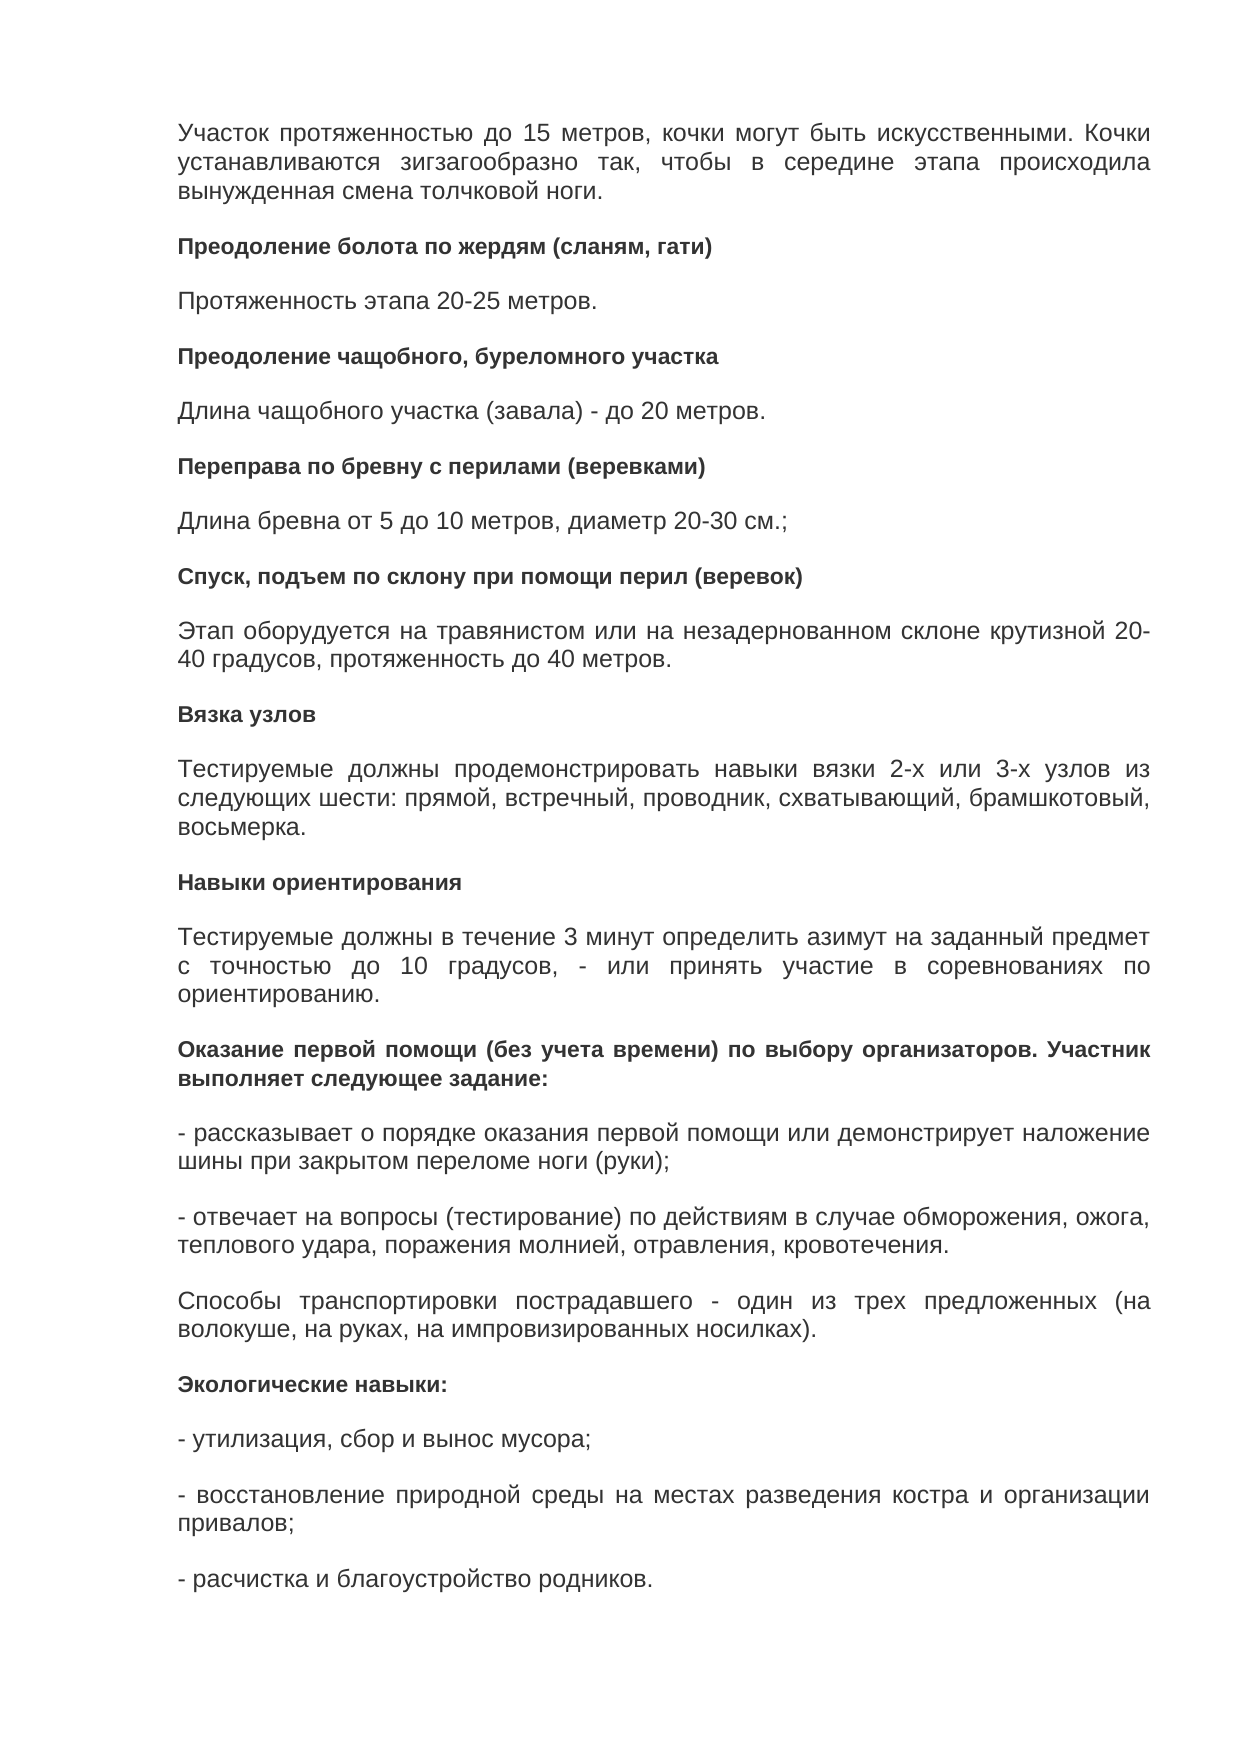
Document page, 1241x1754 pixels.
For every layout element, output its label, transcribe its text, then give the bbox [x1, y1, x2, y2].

text Длина чащобного участка (завала) - до 20 метров. [177, 396, 1152, 424]
text Спуск, подъем по склону при помощи перил (веревок) [177, 561, 1152, 589]
text - расчистка и благоустройство родников. [177, 1564, 1152, 1592]
text - восстановление природной среды на местах разведения костра и организации привалов; [177, 1480, 1152, 1537]
text Экологические навыки: [177, 1370, 1152, 1398]
text Вязка узлов [177, 700, 1152, 728]
text - отвечает на вопросы (тестирование) по действиям в случае обморожения, ожога, теплового удара, поражения молнией, отравления, кровотечения. [177, 1202, 1152, 1259]
text Переправа по бревну с перилами (веревками) [177, 451, 1152, 479]
text Этап оборудуется на травянистом или на незадернованном склоне крутизной 20-40 градусов, протяженность до 40 метров. [177, 616, 1152, 673]
text Преодоление чащобного, буреломного участка [177, 341, 1152, 369]
text Навыки ориентирования [177, 867, 1152, 895]
text - рассказывает о порядке оказания первой помощи или демонстрирует наложение шины при закрытом переломе ноги (руки); [177, 1117, 1152, 1175]
text - утилизация, сбор и вынос мусора; [177, 1424, 1152, 1453]
text Тестируемые должны в течение 3 минут определить азимут на заданный предмет с точностью до 10 градусов, - или принять участие в соревнованиях по ориентированию. [177, 922, 1152, 1008]
text Способы транспортировки пострадавшего - один из трех предложенных (на волокуше, на руках, на импровизированных носилках). [177, 1286, 1152, 1343]
text Тестируемые должны продемонстрировать навыки вязки 2-х или 3-х узлов из следующих шести: прямой, встречный, проводник, схватывающий, брамшкотовый, восьмерка. [177, 754, 1152, 841]
text Длина бревна от 5 до 10 метров, диаметр 20-30 см.; [177, 506, 1152, 534]
text Преодоление болота по жердям (сланям, гати) [177, 231, 1152, 259]
text Протяженность этапа 20-25 метров. [177, 286, 1152, 314]
text Оказание первой помощи (без учета времени) по выбору организаторов. Участник выполняет следующее задание: [177, 1035, 1152, 1091]
text Участок протяженностью до 15 метров, кочки могут быть искусственными. Кочки устанавливаются зигзагообразно так, чтобы в середине этапа происходила вынужденная смена толчковой ноги. [177, 118, 1152, 204]
